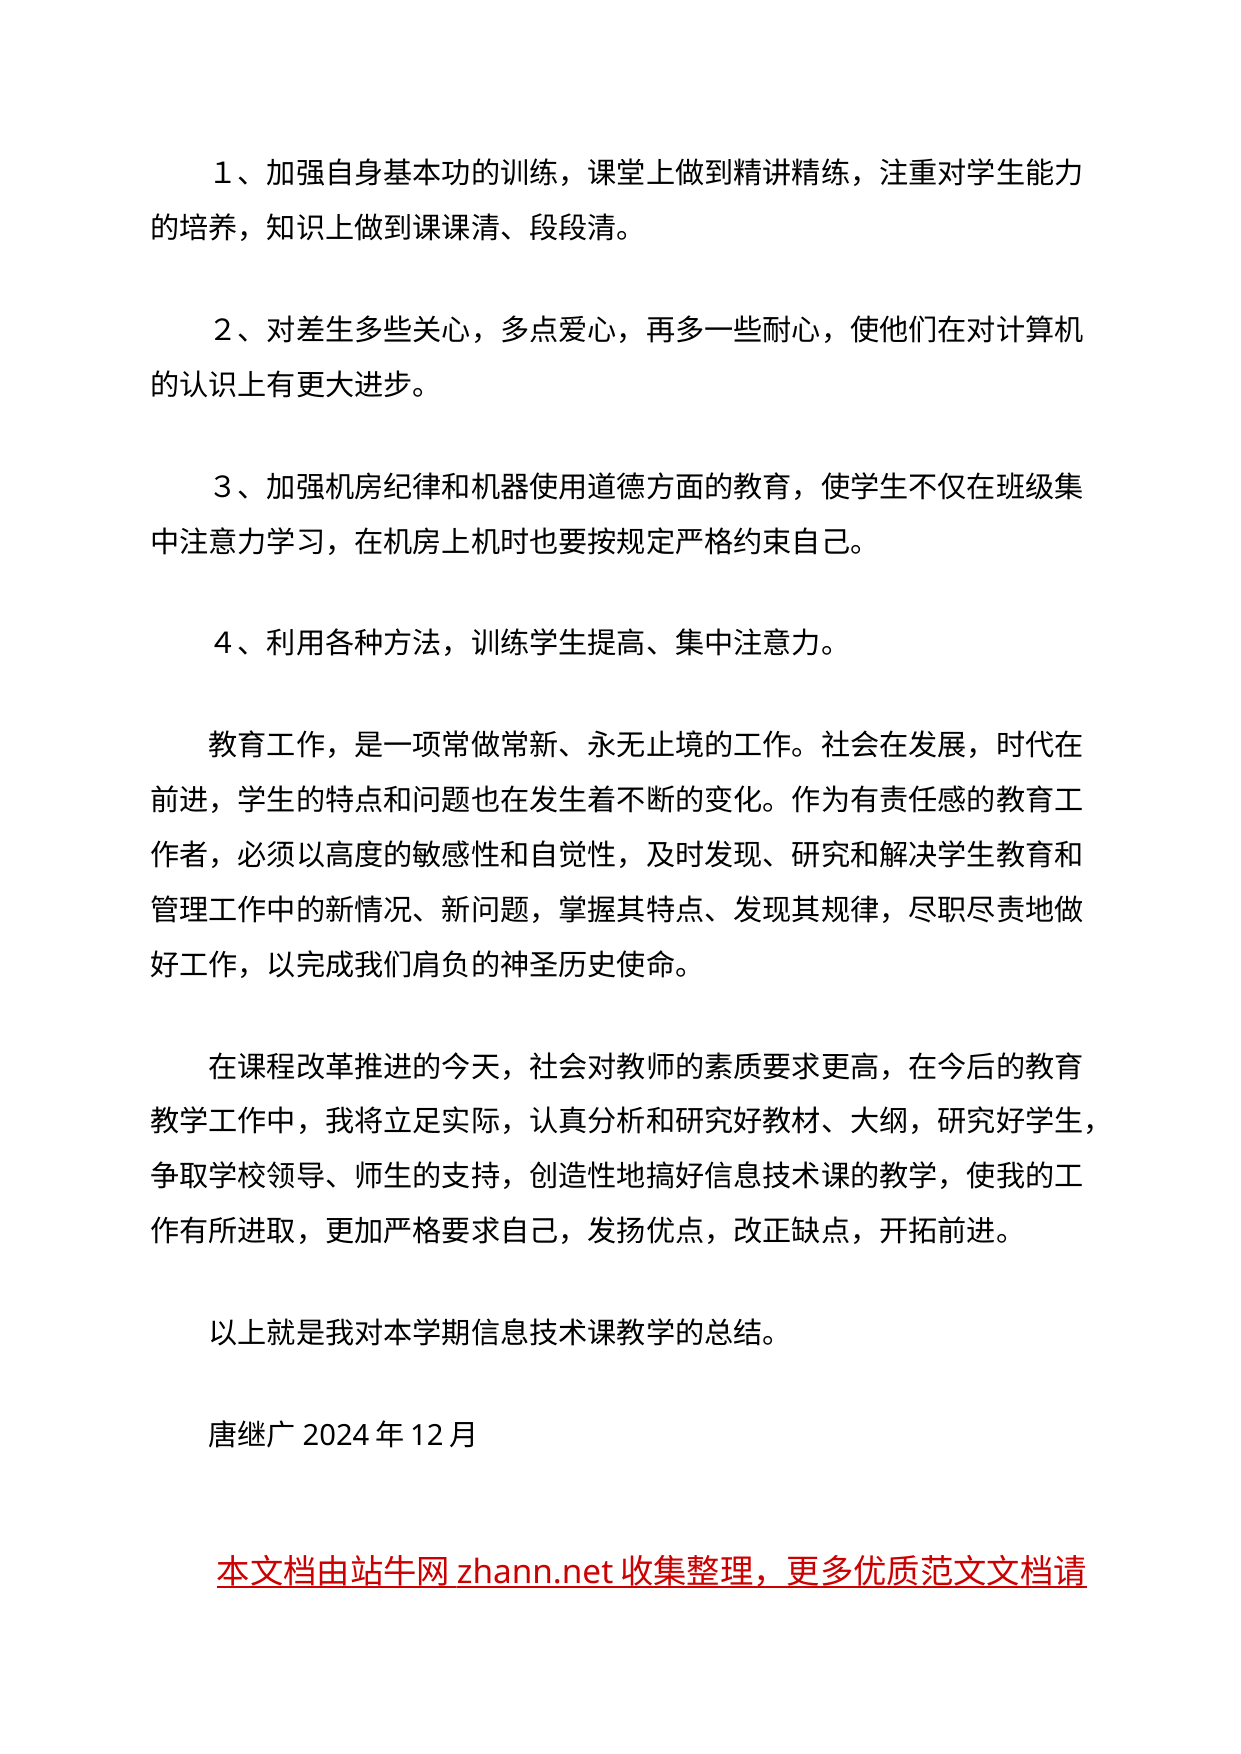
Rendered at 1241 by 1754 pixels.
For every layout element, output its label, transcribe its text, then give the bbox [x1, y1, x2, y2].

text ３、加强机房纪律和机器使用道德方面的教育，使学生不仅在班级集中注意力学习，在机房上机时也要按规定严格约束自己。 [150, 463, 1090, 561]
text 在课程改革推进的今天，社会对教师的素质要求更高，在今后的教育教学工作中，我将立足实际，认真分析和研究好教材、大纲，研究好学生，争取学校领导、师生的支持，创造性地搞好信息技术课的教学，使我的工作有所进取，更加严格要求自己，发扬优点，改正缺点，开拓前进。 [150, 1043, 1090, 1250]
text 教育工作，是一项常做常新、永无止境的工作。社会在发展，时代在前进，学生的特点和问题也在发生着不断的变化。作为有责任感的教育工作者，必须以高度的敏感性和自觉性，及时发现、研究和解决学生教育和管理工作中的新情况、新问题，掌握其特点、发现其规律，尽职尽责地做好工作，以完成我们肩负的神圣历史使命。 [150, 722, 1090, 984]
text １、加强自身基本功的训练，课堂上做到精讲精练，注重对学生能力的培养，知识上做到课课清、段段清。 [150, 150, 1090, 247]
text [150, 1544, 1090, 1593]
text 以上就是我对本学期信息技术课教学的总结。 [150, 1309, 1090, 1352]
text ４、利用各种方法，训练学生提高、集中注意力。 [150, 620, 1090, 662]
text ２、对差生多些关心，多点爱心，再多一些耐心，使他们在对计算机的认识上有更大进步。 [150, 307, 1090, 404]
text 唐继广 2024年12月 [150, 1411, 1090, 1454]
